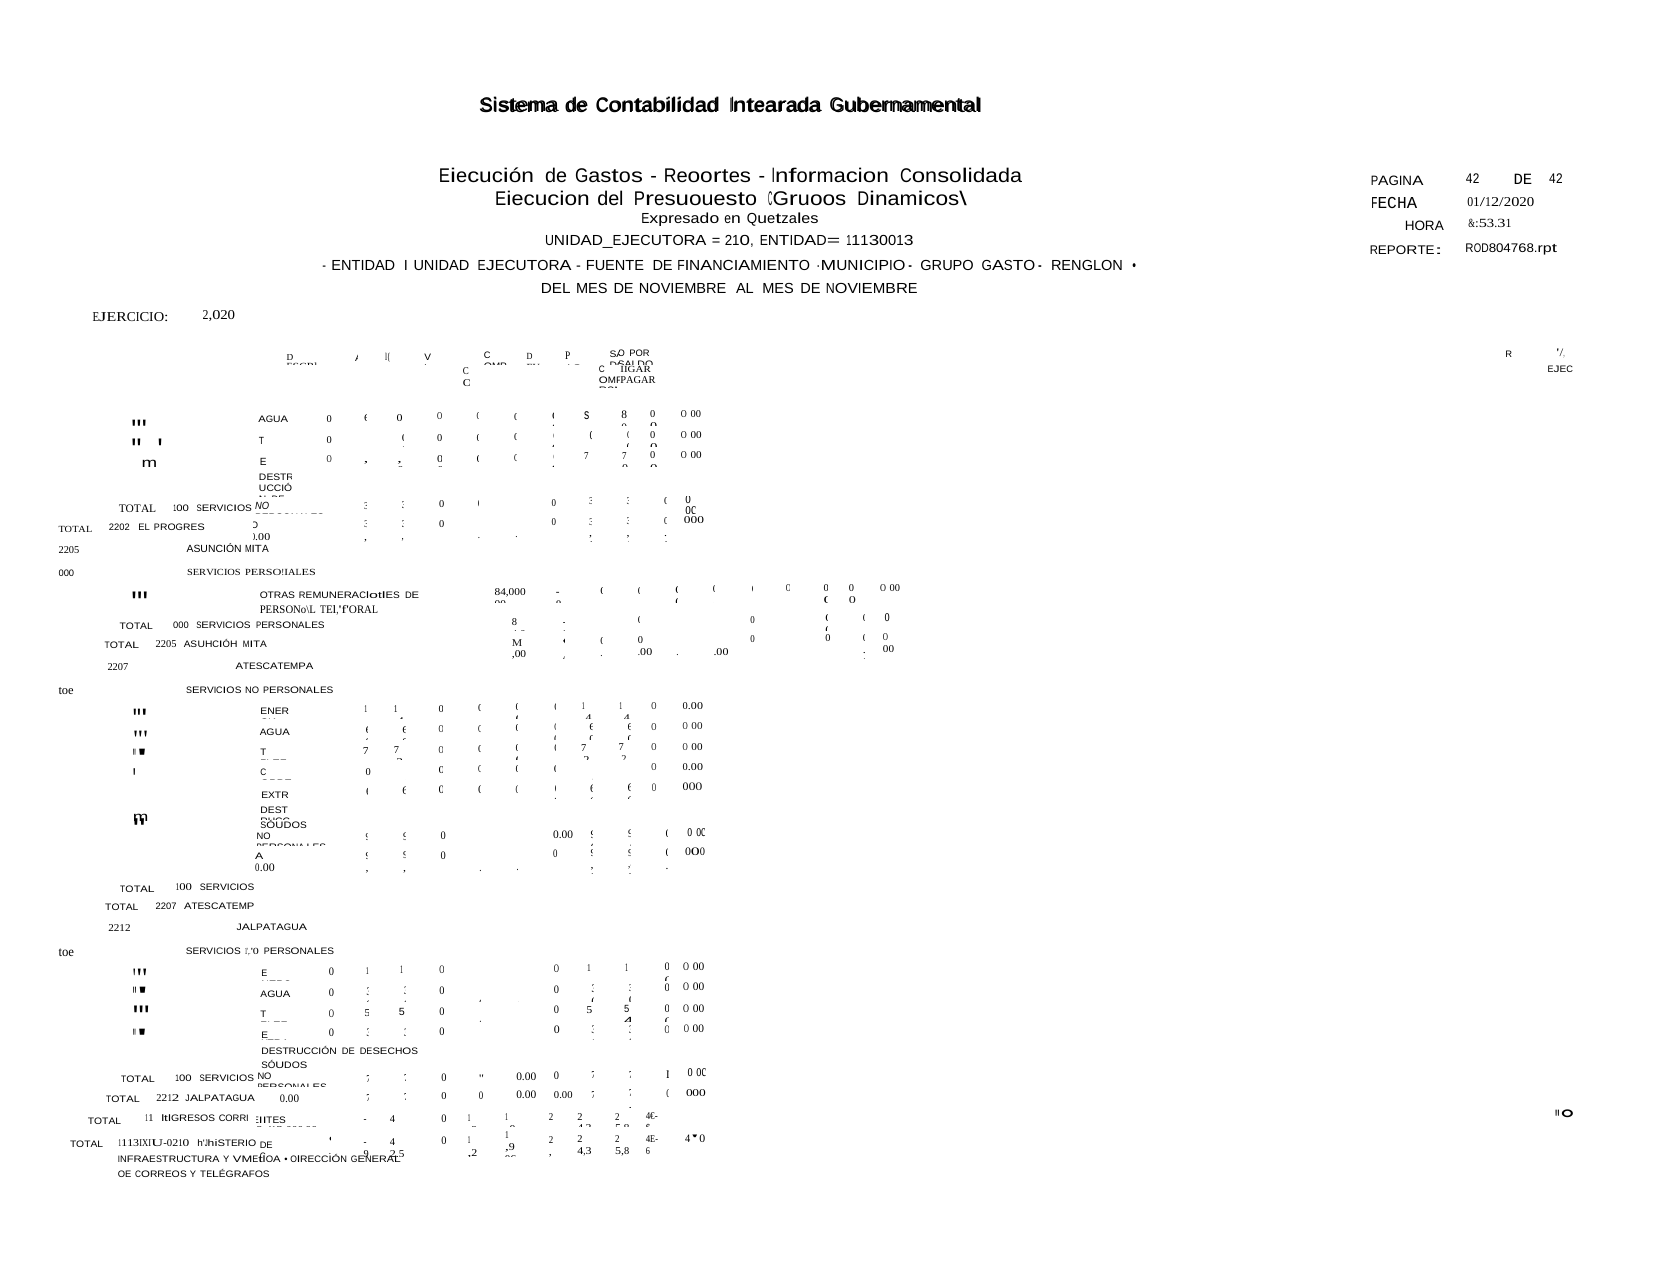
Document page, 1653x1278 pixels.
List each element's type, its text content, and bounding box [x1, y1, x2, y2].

text HORA &:53.31 [1400, 218, 1516, 233]
text - ENTIDAD I UNIDAD EJECUTORA - FUENTE DE FINANCIAMIENTO ·MUNICIPIO· GRUPO GASTO· RENGLON • DEL MES DE NOVIEMBRE AL MES DE NOVIEMBRE [319, 256, 1139, 297]
text TOTAL 11 ltlGRESOS CORRI "° [88, 1112, 1589, 1135]
text 'm" [133, 774, 156, 849]
text 2205 ASUNCIÓN MITA [58, 542, 1589, 555]
text Eiecucion del Presuouesto CGruoos Dinamicos\ FECHA 01/12/2020 [495, 189, 1589, 212]
text "' "' "' [133, 712, 155, 774]
text "' [131, 413, 1589, 440]
text R '/, [58, 346, 1564, 360]
text toe SERVICIOS NO PERSONALES [58, 682, 1589, 697]
text TOTAL 100 SERVICIOS TOTAL 2207 ATESCATEMP [105, 881, 259, 913]
text INFRAESTRUCTURA Y VMEtlOA • OlRECCIÓN GENERAL OE CORREOS Y TELÉGRAFOS [118, 1153, 406, 1179]
text PERSONo\L TEl,'f'ORAL [259, 602, 1589, 616]
text '" "' "' "' [133, 972, 156, 1054]
text toe SERVICIOS 1',.'0 PERSONALES [58, 943, 1589, 959]
text REPORTE: ROD804768.rpt [1365, 240, 1562, 257]
text EJERCICIO: 2,020 [92, 307, 240, 324]
text TOTAL 100 SERVICIOS [118, 502, 1589, 515]
text UNIDAD_EJECUTORA = 210, ENTIDAD= 11130013 [540, 232, 917, 248]
text TOTAL 1113IXIU-0210 h'JhiSTERIO [70, 1137, 1589, 1150]
text TOTAL 100 SERVICIOS TOTAL 2212 JALPATAGUA [106, 1072, 259, 1104]
text Eiecución de Gastos - Reoortes - lnformacion Consolidada PAGINA 42 DE 42 [439, 164, 1589, 189]
text "m' [131, 440, 1589, 469]
